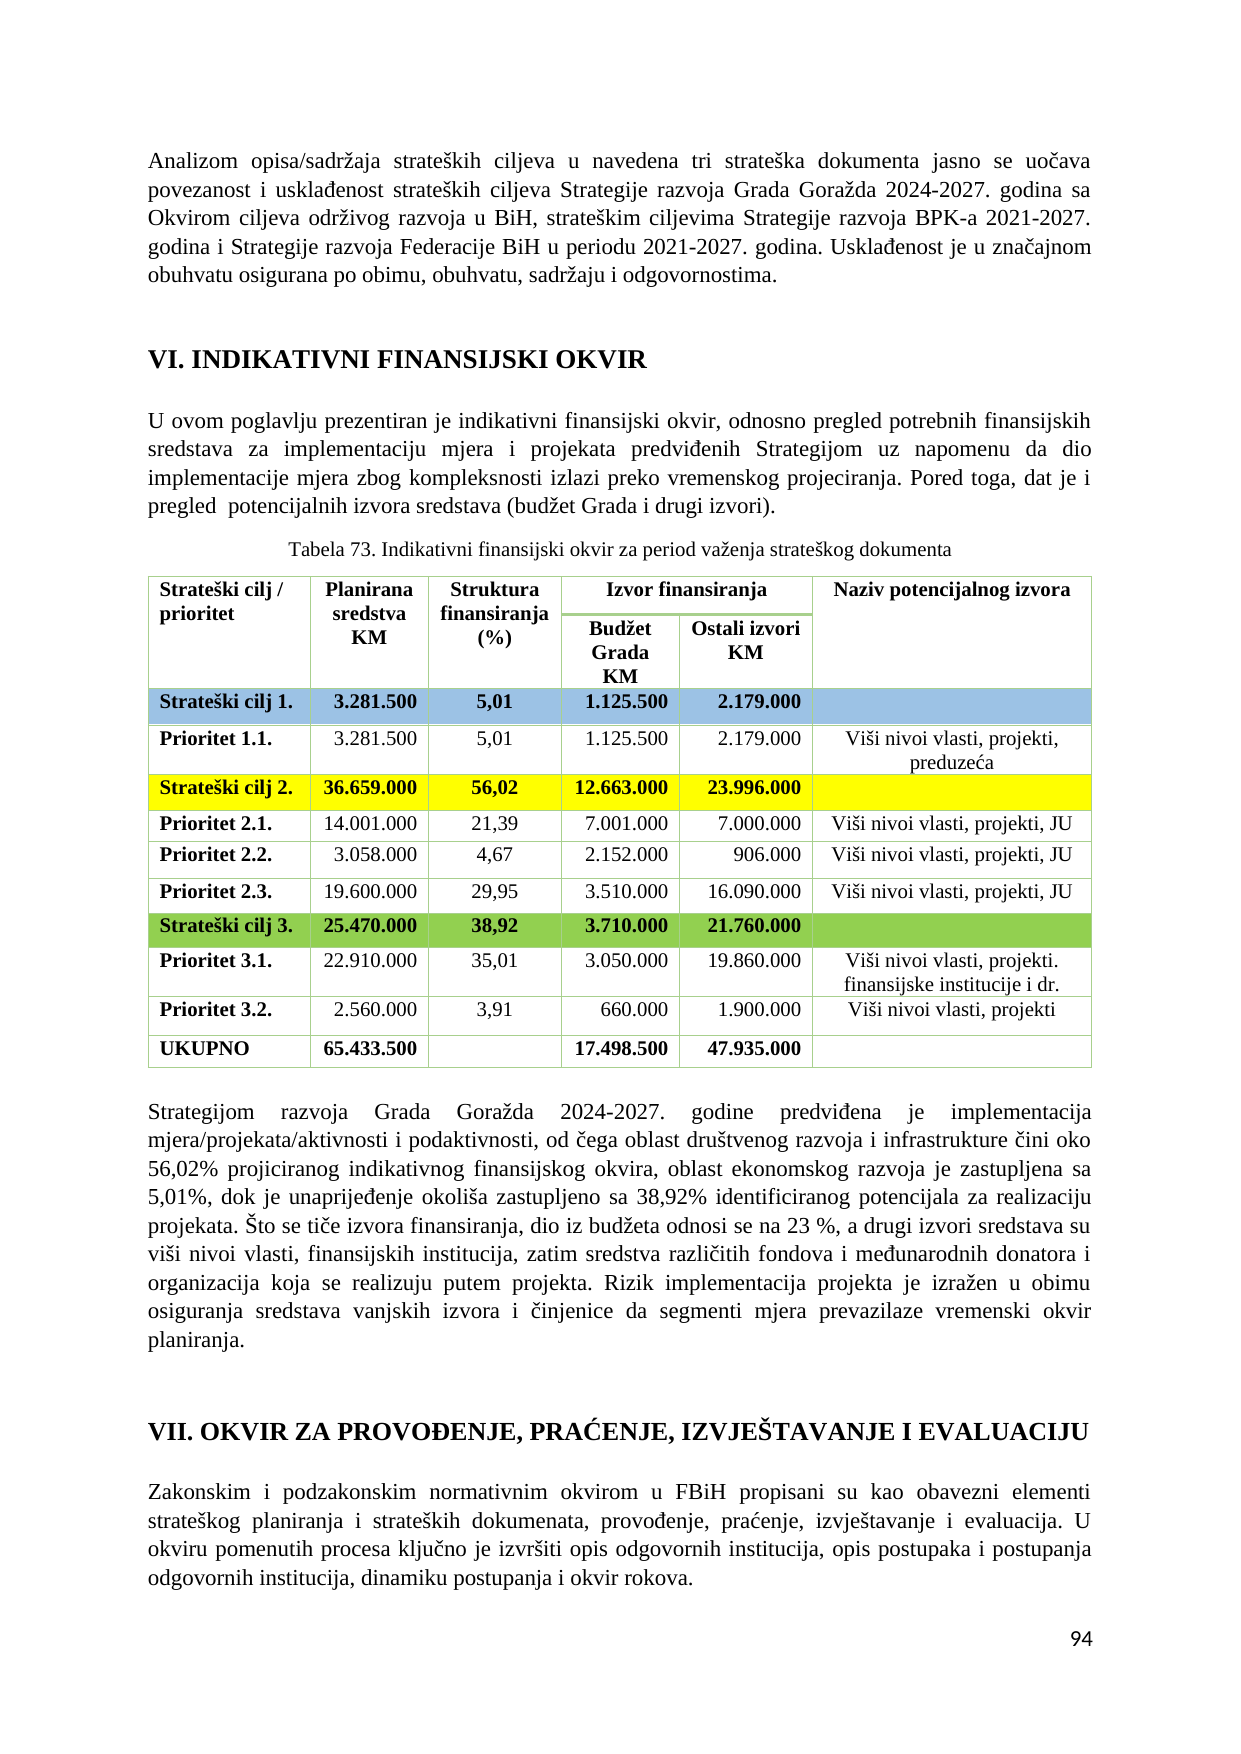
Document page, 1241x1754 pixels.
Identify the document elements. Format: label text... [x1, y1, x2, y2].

subtitle VII. OKVIR ZA PROVOĐENJE, PRAĆENJE, IZVJEŠTAVANJE I EVALUACIJU [148, 1416, 1093, 1446]
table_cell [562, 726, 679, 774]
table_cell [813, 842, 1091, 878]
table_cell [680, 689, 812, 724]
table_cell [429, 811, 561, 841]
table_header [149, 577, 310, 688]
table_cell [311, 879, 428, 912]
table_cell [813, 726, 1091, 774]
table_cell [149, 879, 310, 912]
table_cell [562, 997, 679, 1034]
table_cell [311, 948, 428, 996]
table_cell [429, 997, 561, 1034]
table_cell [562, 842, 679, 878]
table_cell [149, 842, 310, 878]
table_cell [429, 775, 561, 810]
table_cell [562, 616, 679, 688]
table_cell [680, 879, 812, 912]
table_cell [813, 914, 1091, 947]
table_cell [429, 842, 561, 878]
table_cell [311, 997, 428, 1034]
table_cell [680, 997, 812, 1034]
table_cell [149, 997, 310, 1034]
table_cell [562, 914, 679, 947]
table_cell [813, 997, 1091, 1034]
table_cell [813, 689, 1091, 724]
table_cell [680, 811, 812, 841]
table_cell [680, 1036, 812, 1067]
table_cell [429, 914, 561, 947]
text Analizom opisa/sadržaja strateških ciljeva u navedena tri strateška dokumenta jasno se uočava povezanost i usklađenost strateških ciljeva Strategije razvoja Grada Goražda 2024-2027. godina sa Okvirom ciljeva održivog razvoja u BiH, strateškim ciljevima Strategije razvoja BPK-a 2021-2027. godina i Strategije razvoja Federacije BiH u periodu 2021-2027. godina. Usklađenost je u značajnom obuhvatu osigurana po obimu, obuhvatu, sadržaju i odgovornostima. [148, 148, 1093, 288]
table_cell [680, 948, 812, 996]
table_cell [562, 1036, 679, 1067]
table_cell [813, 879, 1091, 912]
subtitle VI. INDIKATIVNI FINANSIJSKI OKVIR [148, 343, 1093, 374]
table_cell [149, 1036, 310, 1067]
text U ovom poglavlju prezentiran je indikativni finansijski okvir, odnosno pregled potrebnih finansijskih sredstava za implementaciju mjera i projekata predviđenih Strategijom uz napomenu da dio implementacije mjera zbog kompleksnosti izlazi preko vremenskog projeciranja. Pored toga, dat je i pregled potencijalnih izvora sredstava (budžet Grada i drugi izvori). [148, 407, 1093, 519]
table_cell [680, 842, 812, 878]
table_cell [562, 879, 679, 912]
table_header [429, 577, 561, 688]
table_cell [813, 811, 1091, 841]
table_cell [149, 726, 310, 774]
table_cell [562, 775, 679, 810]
text Tabela 73. Indikativni finansijski okvir za period važenja strateškog dokumenta [148, 537, 1093, 561]
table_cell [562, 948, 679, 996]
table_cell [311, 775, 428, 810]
text Zakonskim i podzakonskim normativnim okvirom u FBiH propisani su kao obavezni elementi strateškog planiranja i strateških dokumenata, provođenje, praćenje, izvještavanje i evaluacija. U okviru pomenutih procesa ključno je izvršiti opis odgovornih institucija, opis postupaka i postupanja odgovornih institucija, dinamiku postupanja i okvir rokova. [148, 1478, 1093, 1590]
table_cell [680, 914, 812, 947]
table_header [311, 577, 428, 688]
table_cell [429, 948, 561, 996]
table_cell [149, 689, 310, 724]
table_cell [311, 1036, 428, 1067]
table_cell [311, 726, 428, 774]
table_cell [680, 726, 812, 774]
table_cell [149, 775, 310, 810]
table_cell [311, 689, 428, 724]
text Strategijom razvoja Grada Goražda 2024-2027. godine predviđena je implementacija mjera/projekata/aktivnosti i podaktivnosti, od čega oblast društvenog razvoja i infrastrukture čini oko 56,02% projiciranog indikativnog finansijskog okvira, oblast ekonomskog razvoja je zastupljena sa 5,01%, dok je unaprijeđenje okoliša zastupljeno sa 38,92% identificiranog potencijala za realizaciju projekata. Što se tiče izvora finansiranja, dio iz budžeta odnosi se na 23 %, a drugi izvori sredstava su viši nivoi vlasti, finansijskih institucija, zatim sredstva različitih fondova i međunarodnih donatora i organizacija koja se realizuju putem projekta. Rizik implementacija projekta je izražen u obimu osiguranja sredstava vanjskih izvora i činjenice da segmenti mjera prevazilaze vremenski okvir planiranja. [148, 1098, 1093, 1352]
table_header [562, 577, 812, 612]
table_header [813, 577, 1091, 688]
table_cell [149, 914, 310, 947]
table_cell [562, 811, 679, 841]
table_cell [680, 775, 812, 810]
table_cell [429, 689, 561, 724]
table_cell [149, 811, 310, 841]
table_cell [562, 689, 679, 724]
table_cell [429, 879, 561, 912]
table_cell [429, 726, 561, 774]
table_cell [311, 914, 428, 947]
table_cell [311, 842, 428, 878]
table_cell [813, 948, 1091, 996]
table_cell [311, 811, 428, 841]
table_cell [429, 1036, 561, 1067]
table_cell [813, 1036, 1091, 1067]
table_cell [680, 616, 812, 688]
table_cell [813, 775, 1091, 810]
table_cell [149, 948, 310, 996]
